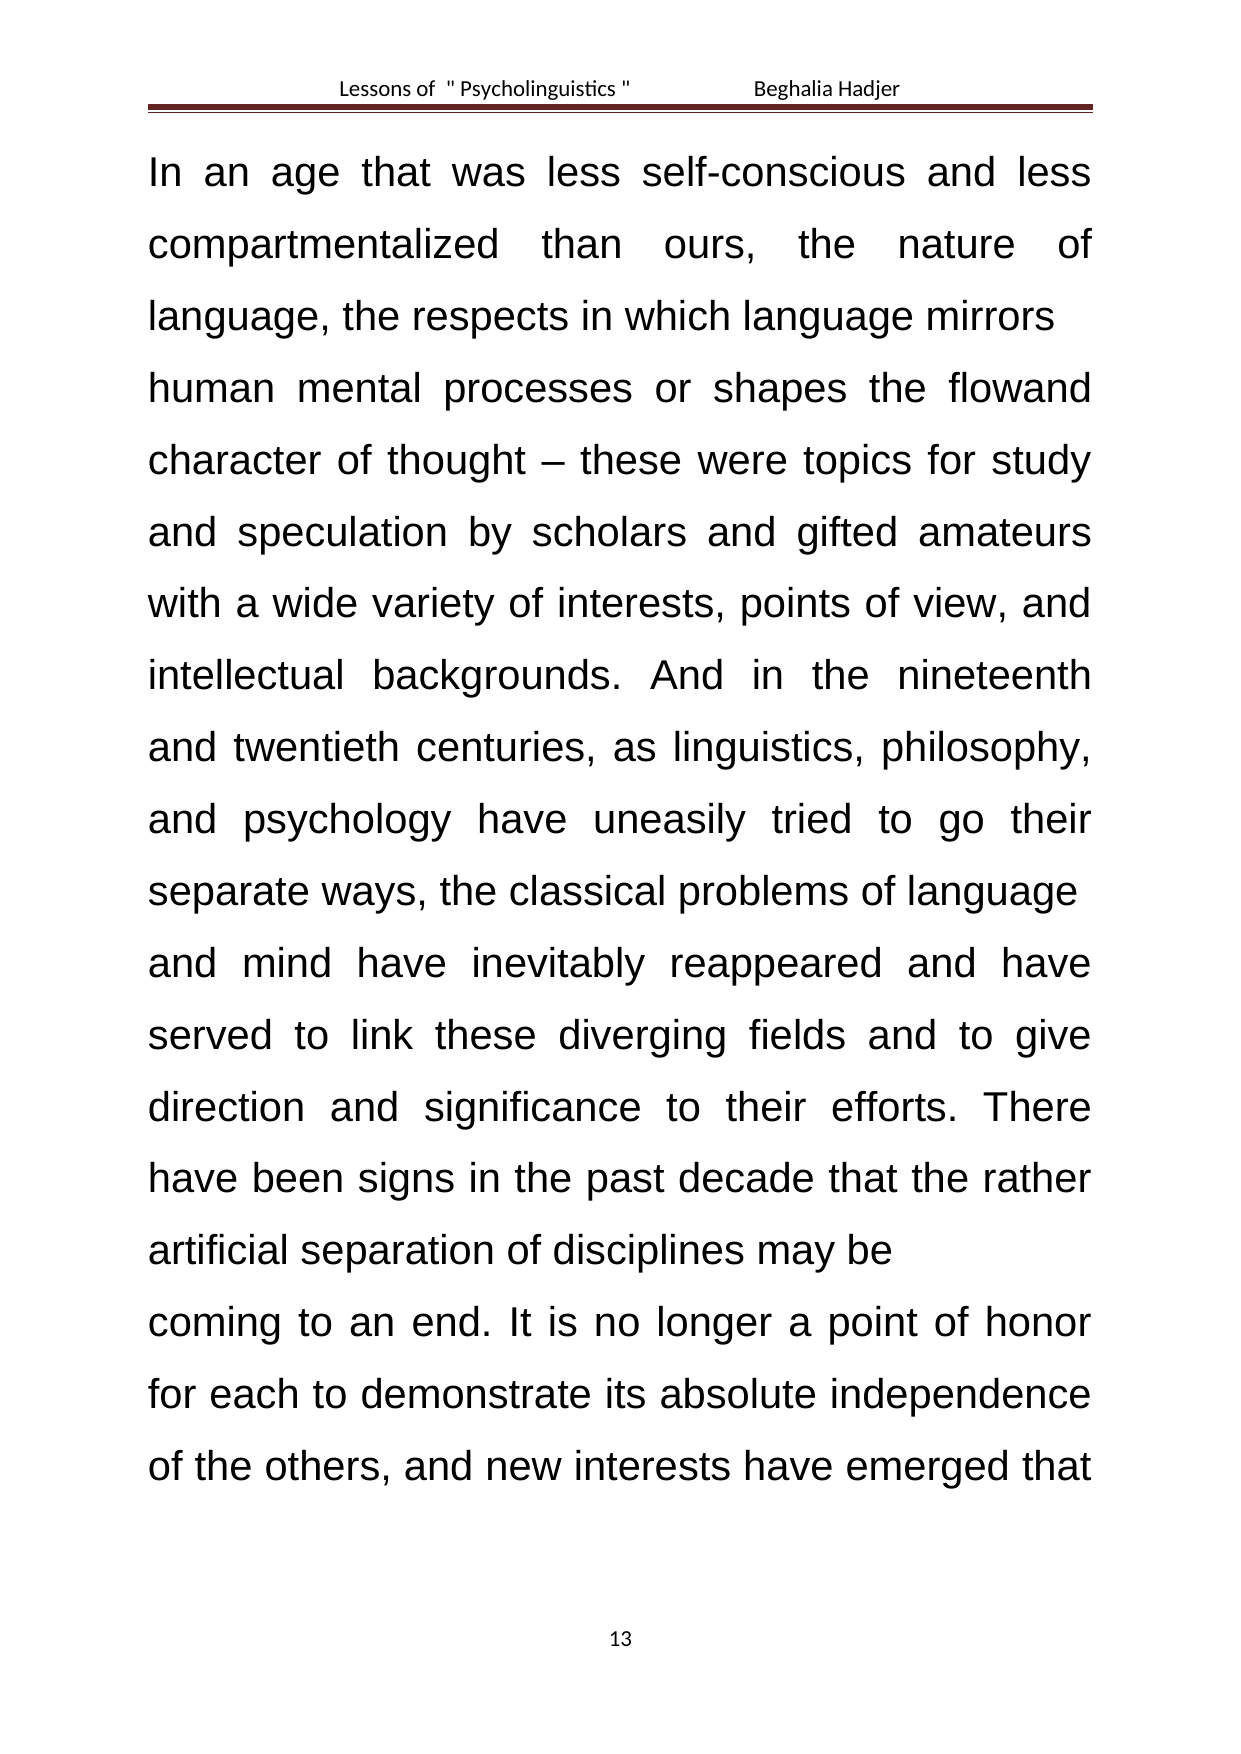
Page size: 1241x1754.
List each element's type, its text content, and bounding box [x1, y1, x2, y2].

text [148, 148, 1093, 339]
text human mental processes or shapes the flowand character of thought – these were topics for study and speculation by scholars and gifted amateurs with a wide variety of interests, points of view, and intellectual backgrounds. And in the nineteenth and twentieth centuries, as linguistics, philosophy, and psychology have uneasily tried to go their separate ways, the classical problems of language [148, 363, 1093, 914]
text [148, 1298, 1093, 1489]
text and mind have inevitably reappeared and have served to link these diverging fields and to give direction and significance to their efforts. There have been signs in the past decade that the rather artificial separation of disciplines may be [148, 938, 1093, 1274]
